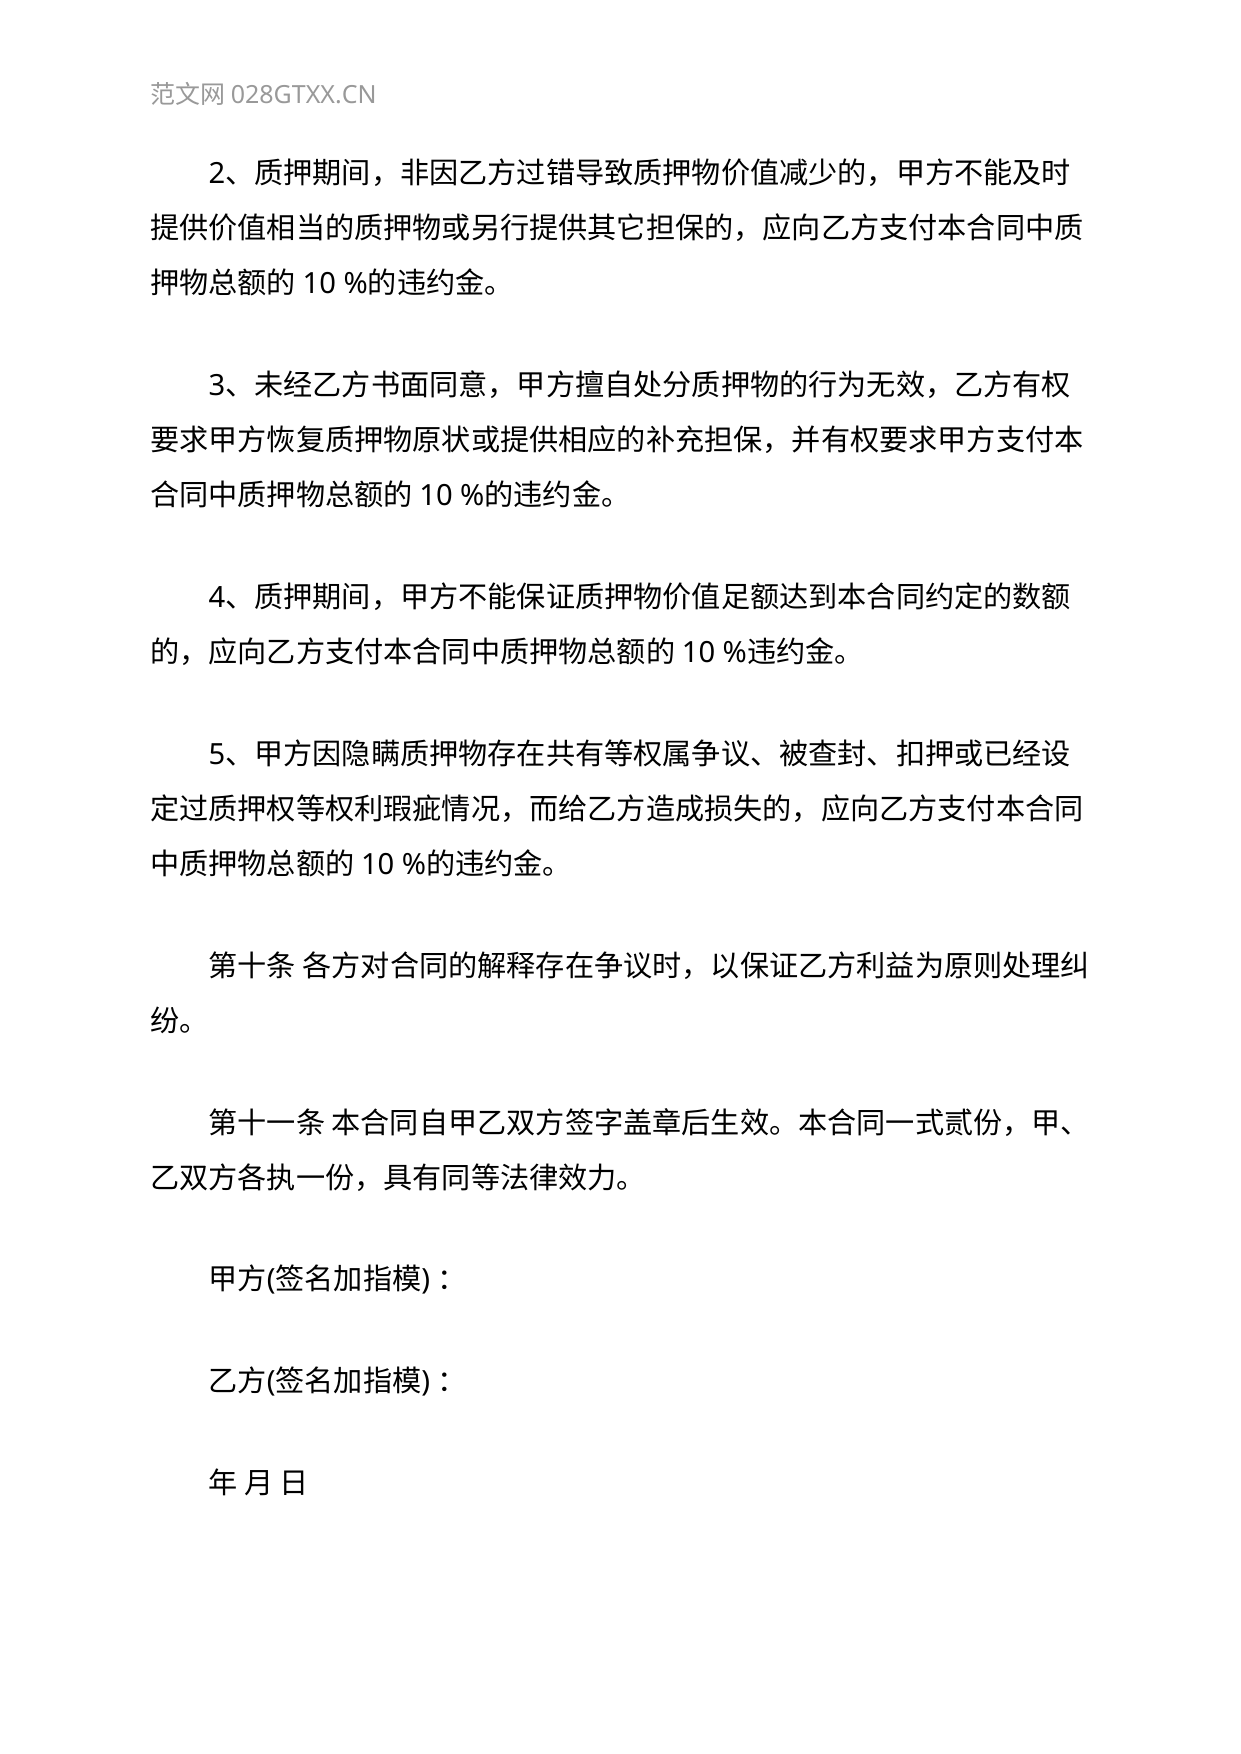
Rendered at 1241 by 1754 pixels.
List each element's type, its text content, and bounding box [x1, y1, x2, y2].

text 5、甲方因隐瞒质押物存在共有等权属争议、被查封、扣押或已经设定过质押权等权利瑕疵情况，而给乙方造成损失的，应向乙方支付本合同中质押物总额的 10 %的违约金。 [150, 731, 1090, 883]
text 年 月 日 [150, 1460, 1090, 1502]
text 2、质押期间，非因乙方过错导致质押物价值减少的，甲方不能及时提供价值相当的质押物或另行提供其它担保的，应向乙方支付本合同中质押物总额的 10 %的违约金。 [150, 150, 1090, 302]
text 第十一条 本合同自甲乙双方签字盖章后生效。本合同一式贰份，甲、乙双方各执一份，具有同等法律效力。 [150, 1099, 1090, 1196]
text 4、质押期间，甲方不能保证质押物价值足额达到本合同约定的数额的，应向乙方支付本合同中质押物总额的 10 %违约金。 [150, 574, 1090, 671]
text 乙方(签名加指模) ： [150, 1358, 1090, 1400]
text 第十条 各方对合同的解释存在争议时，以保证乙方利益为原则处理纠纷。 [150, 943, 1090, 1040]
text 3、未经乙方书面同意，甲方擅自处分质押物的行为无效，乙方有权要求甲方恢复质押物原状或提供相应的补充担保，并有权要求甲方支付本合同中质押物总额的 10 %的违约金。 [150, 362, 1090, 514]
text 甲方(签名加指模) ： [150, 1256, 1090, 1298]
